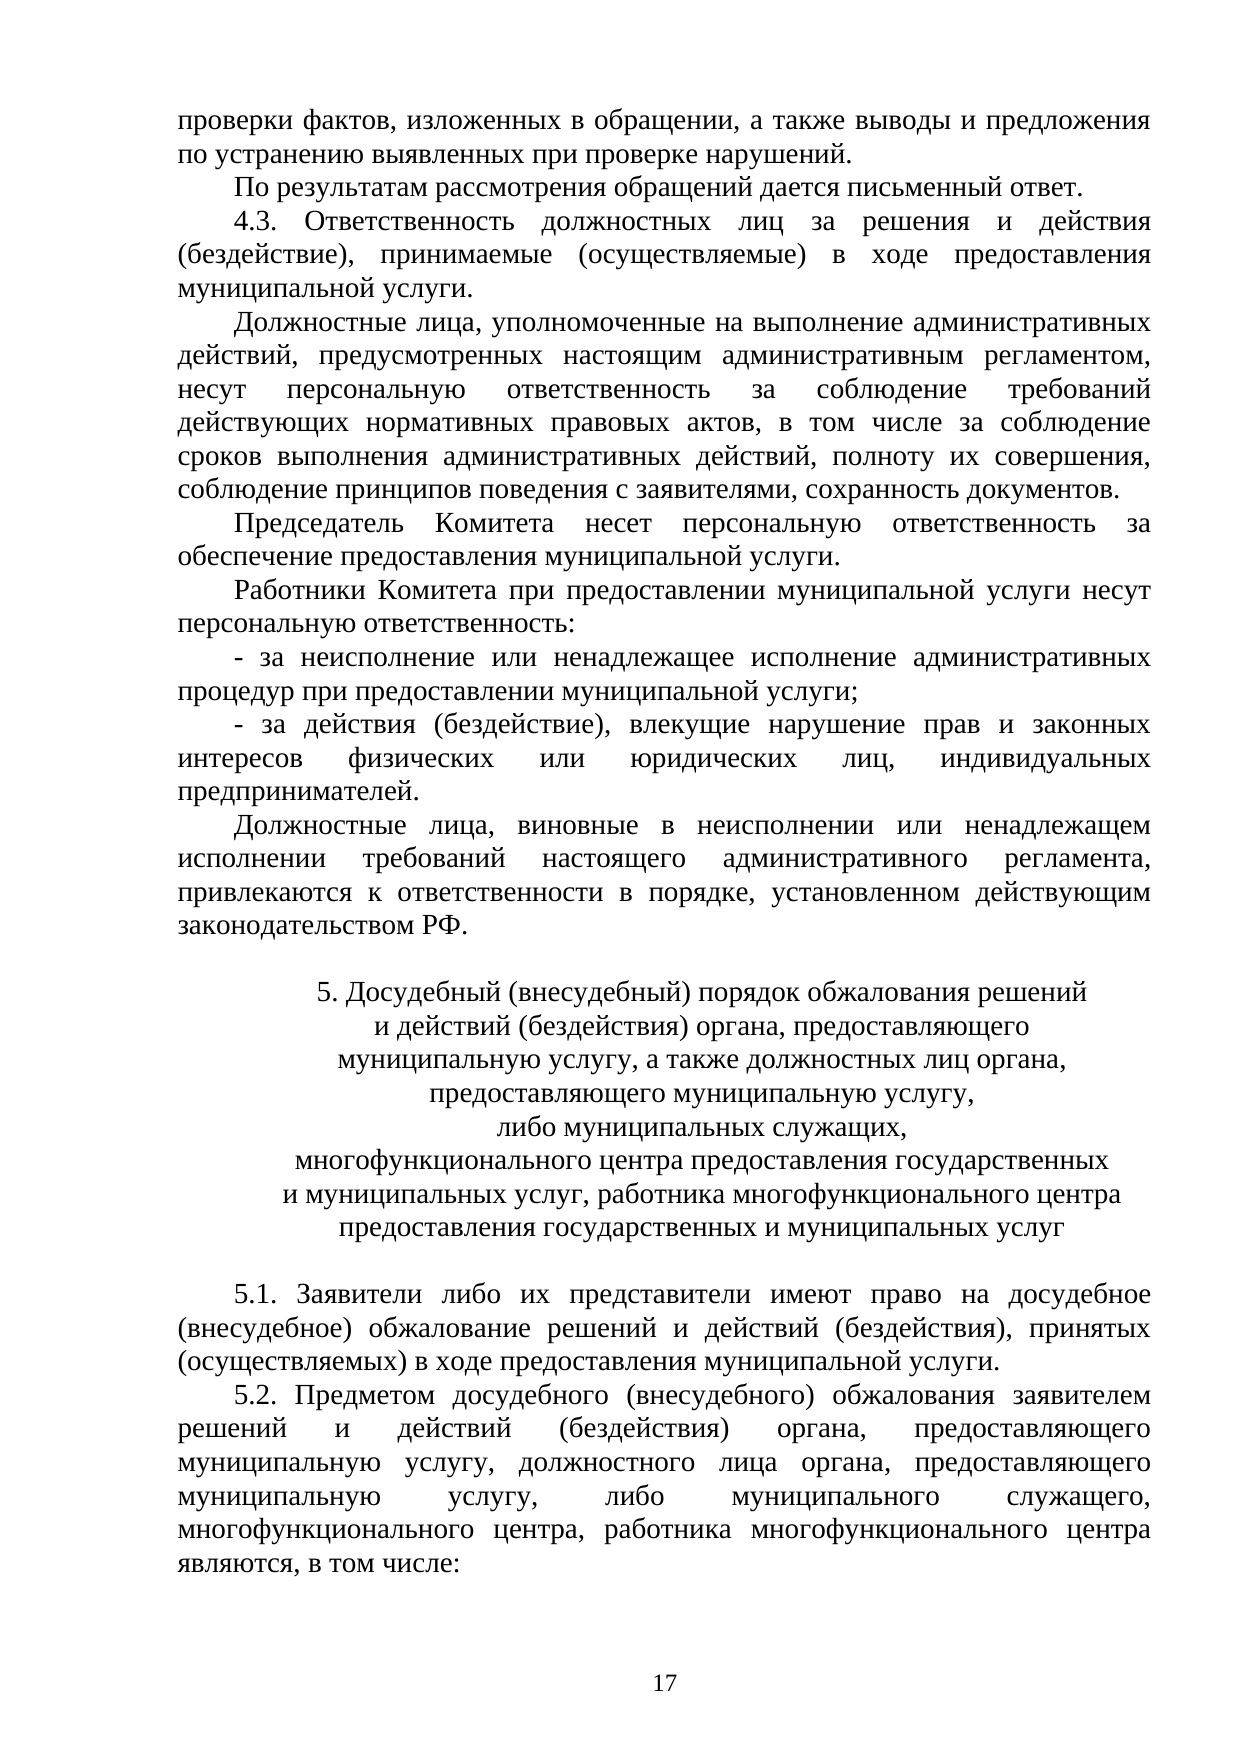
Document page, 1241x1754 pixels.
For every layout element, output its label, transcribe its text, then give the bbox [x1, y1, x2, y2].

text и муниципальных услуг, работника многофункционального центра [177, 1176, 1152, 1209]
text - за неисполнение или ненадлежащее исполнение административных процедур при предоставлении муниципальной услуги; [177, 639, 1152, 706]
text Председатель Комитета несет персональную ответственность за обеспечение предоставления муниципальной услуги. [177, 505, 1152, 572]
text Должностные лица, уполномоченные на выполнение административных действий, предусмотренных настоящим административным регламентом, несут персональную ответственность за соблюдение требований действующих нормативных правовых актов, в том числе за соблюдение сроков выполнения административных действий, полноту их совершения, соблюдение принципов поведения с заявителями, сохранность документов. [177, 304, 1152, 505]
text 5. Досудебный (внесудебный) порядок обжалования решений [177, 974, 1152, 1008]
text Должностные лица, виновные в неисполнении или ненадлежащем исполнении требований настоящего административного регламента, привлекаются к ответственности в порядке, установленном действующим законодательством РФ. [177, 807, 1152, 941]
text муниципальную услугу, а также должностных лиц органа, [177, 1042, 1152, 1075]
text Работники Комитета при предоставлении муниципальной услуги несут персональную ответственность: [177, 572, 1152, 639]
text либо муниципальных служащих, [177, 1109, 1152, 1142]
text 5.2. Предметом досудебного (внесудебного) обжалования заявителем решений и действий (бездействия) органа, предоставляющего муниципальную услугу, должностного лица органа, предоставляющего муниципальную услугу, либо муниципального служащего, многофункционального центра, работника многофункционального центра являются, в том числе: [177, 1377, 1152, 1578]
text - за действия (бездействие), влекущие нарушение прав и законных интересов физических или юридических лиц, индивидуальных предпринимателей. [177, 706, 1152, 807]
text По результатам рассмотрения обращений дается письменный ответ. [177, 169, 1152, 203]
text 5.1. Заявители либо их представители имеют право на досудебное (внесудебное) обжалование решений и действий (бездействия), принятых (осуществляемых) в ходе предоставления муниципальной услуги. [177, 1276, 1152, 1377]
text предоставления государственных и муниципальных услуг [177, 1209, 1152, 1243]
text многофункционального центра предоставления государственных [177, 1142, 1152, 1176]
text и действий (бездействия) органа, предоставляющего [177, 1008, 1152, 1042]
text 4.3. Ответственность должностных лиц за решения и действия (бездействие), принимаемые (осуществляемые) в ходе предоставления муниципальной услуги. [177, 203, 1152, 304]
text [177, 102, 1152, 169]
text предоставляющего муниципальную услугу, [177, 1075, 1152, 1109]
